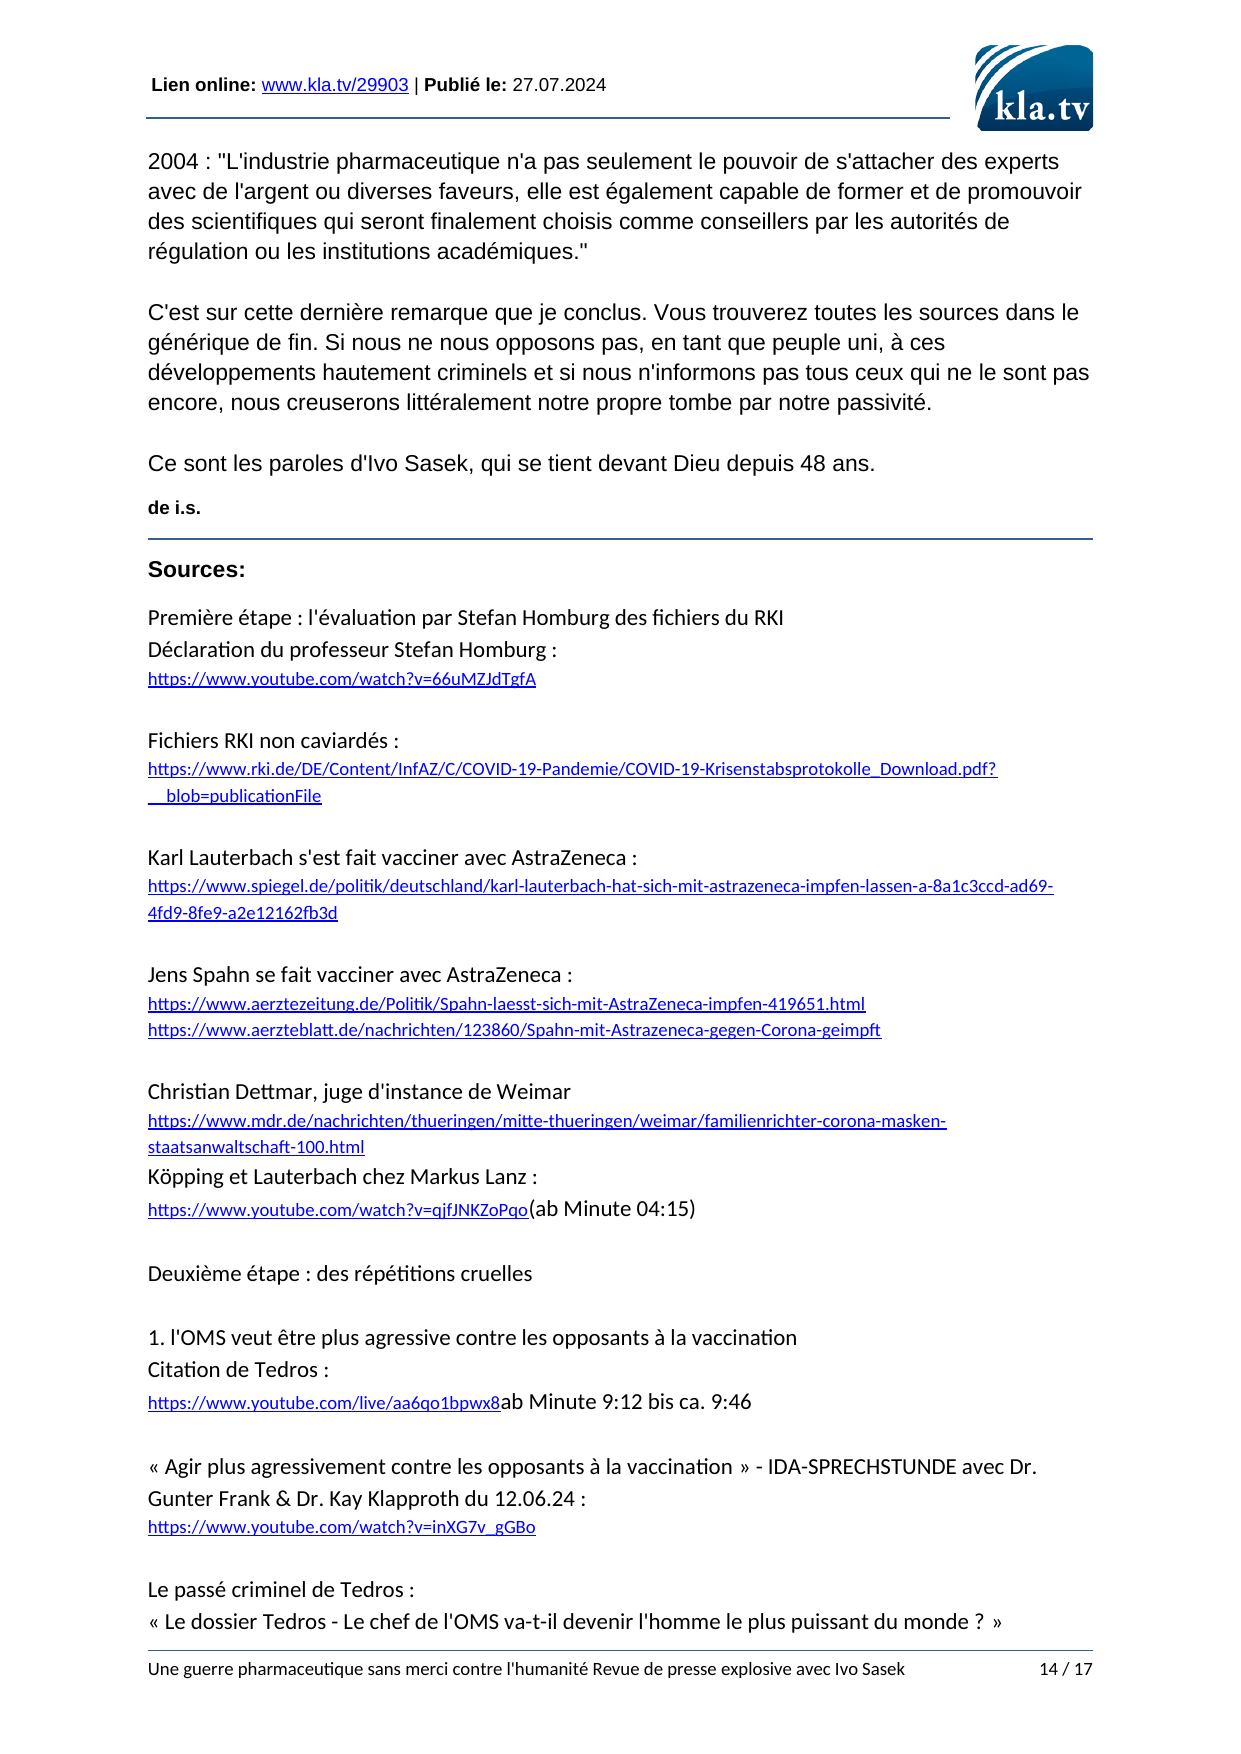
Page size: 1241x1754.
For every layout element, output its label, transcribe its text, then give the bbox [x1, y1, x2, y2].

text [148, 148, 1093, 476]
text Sources: [148, 540, 1093, 583]
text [148, 603, 1093, 1635]
text de i.s. [148, 497, 1093, 518]
